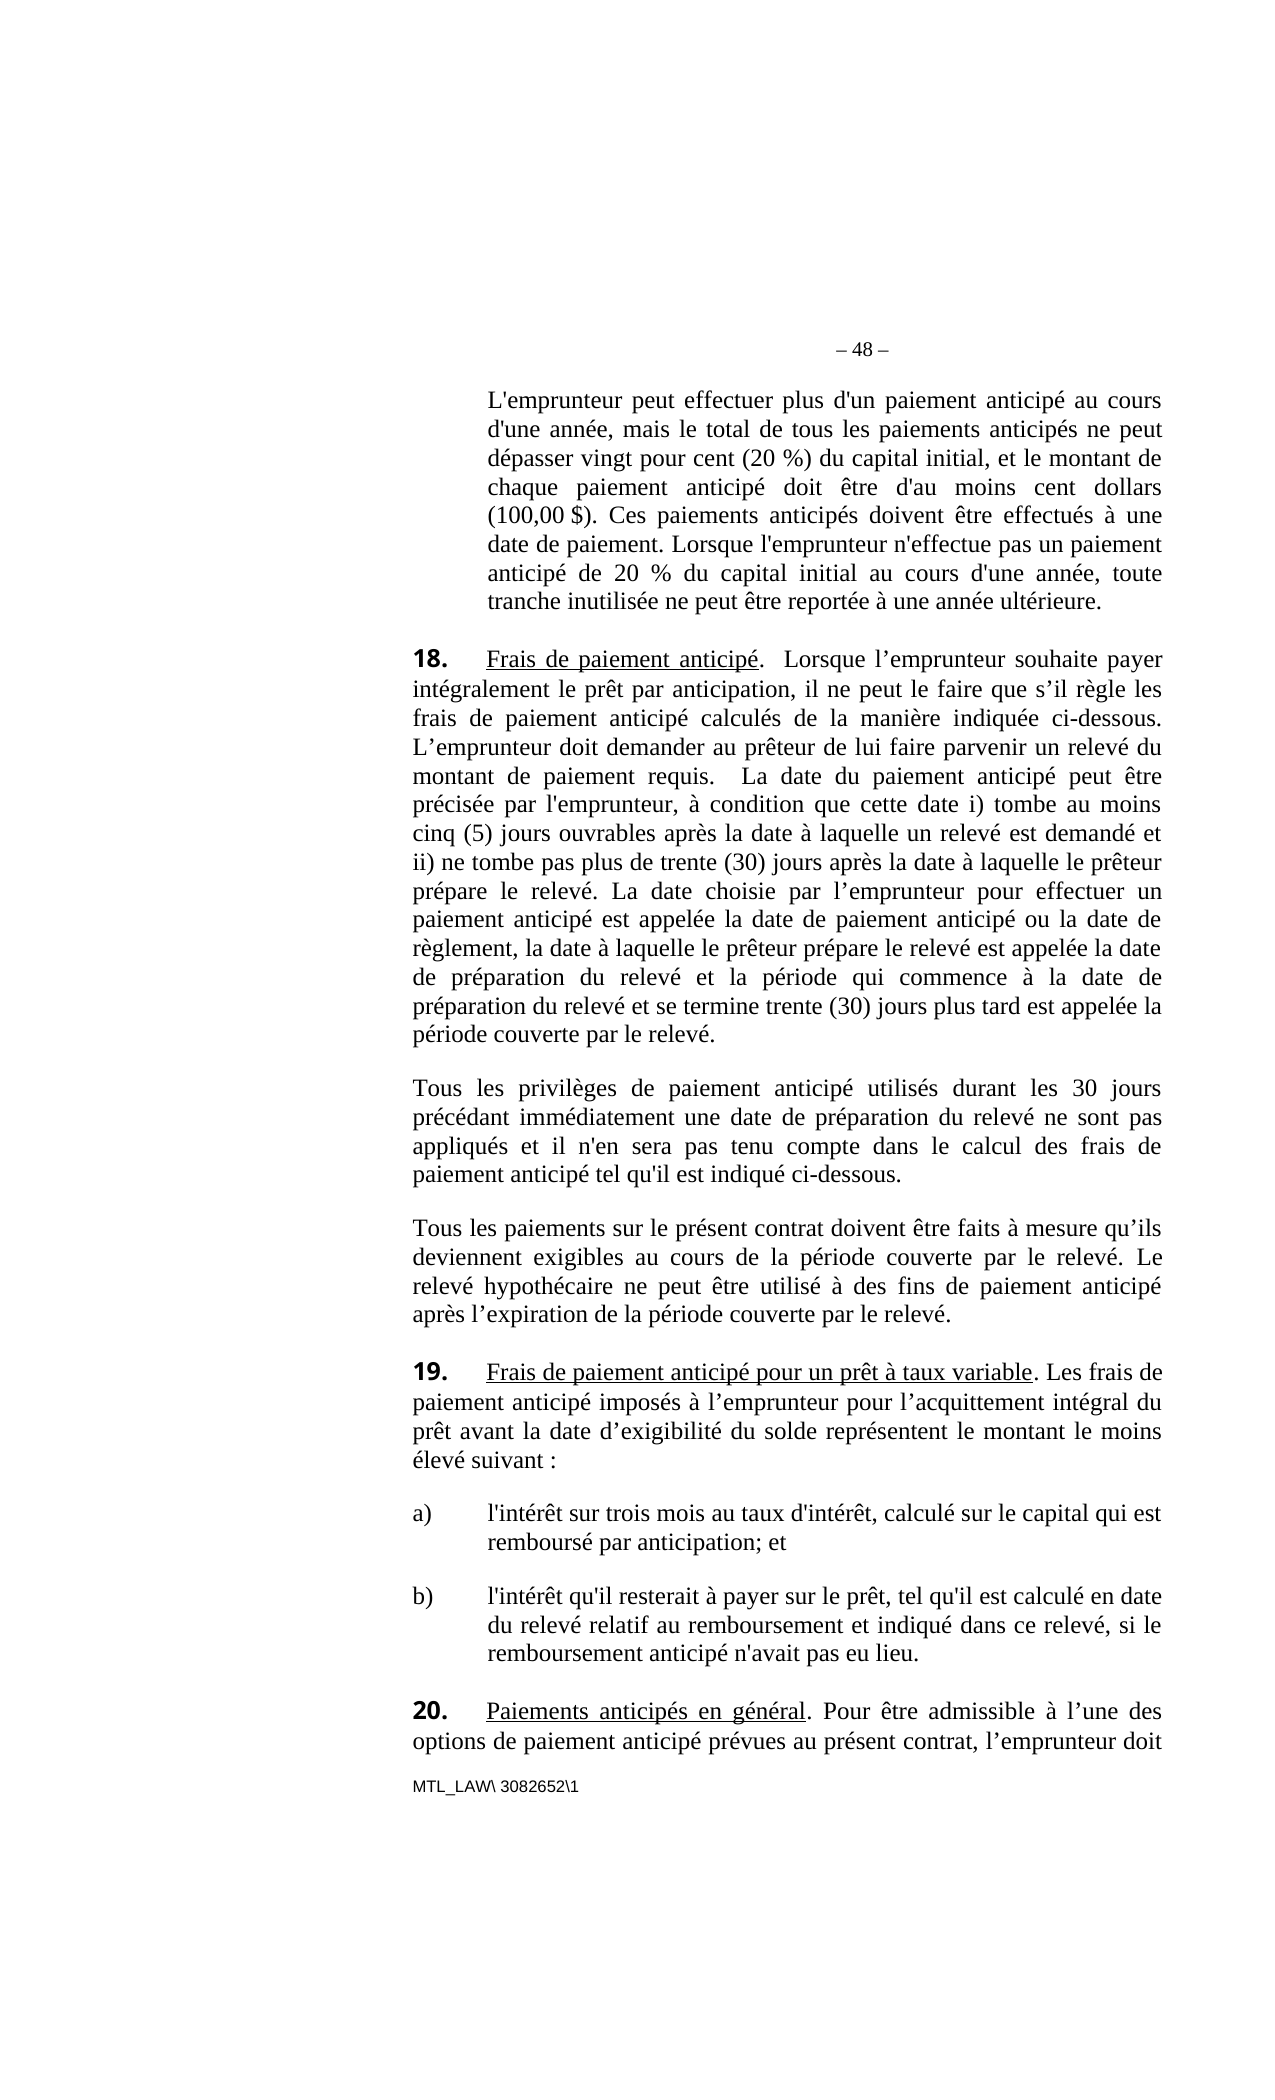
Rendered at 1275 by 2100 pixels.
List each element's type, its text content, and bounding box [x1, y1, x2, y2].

subtitle l'intérêt qu'il resterait à payer sur le prêt, tel qu'il est calculé en date du relevé relatif au remboursement et indiqué dans ce relevé, si le remboursement anticipé n'avait pas eu lieu. [412, 1581, 1163, 1667]
subtitle Frais de paiement anticipé. Lorsque l’emprunteur souhaite payer intégralement le prêt par anticipation, il ne peut le faire que s’il règle les frais de paiement anticipé calculés de la manière indiquée ci-dessous. L’emprunteur doit demander au prêteur de lui faire parvenir un relevé du montant de paiement requis. La date du paiement anticipé peut être précisée par l'emprunteur, à condition que cette date i) tombe au moins cinq (5) jours ouvrables après la date à laquelle un relevé est demandé et ii) ne tombe pas plus de trente (30) jours après la date à laquelle le prêteur prépare le relevé. La date choisie par l’emprunteur pour effectuer un paiement anticipé est appelée la date de paiement anticipé ou la date de règlement, la date à laquelle le prêteur prépare le relevé est appelée la date de préparation du relevé et la période qui commence à la date de préparation du relevé et se termine trente (30) jours plus tard est appelée la période couverte par le relevé. [412, 640, 1163, 1048]
subtitle Frais de paiement anticipé pour un prêt à taux variable. Les frais de paiement anticipé imposés à l’emprunteur pour l’acquittement intégral du prêt avant la date d’exigibilité du solde représentent le montant le moins élevé suivant : [412, 1353, 1163, 1473]
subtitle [412, 1692, 1163, 1755]
subtitle l'intérêt sur trois mois au taux d'intérêt, calculé sur le capital qui est remboursé par anticipation; et [412, 1498, 1163, 1556]
text Tous les paiements sur le présent contrat doivent être faits à mesure qu’ils deviennent exigibles au cours de la période couverte par le relevé. Le relevé hypothécaire ne peut être utilisé à des fins de paiement anticipé après l’expiration de la période couverte par le relevé. [412, 1213, 1163, 1328]
text Tous les privilèges de paiement anticipé utilisés durant les 30 jours précédant immédiatement une date de préparation du relevé ne sont pas appliqués et il n'en sera pas tenu compte dans le calcul des frais de paiement anticipé tel qu'il est indiqué ci-dessous. [412, 1073, 1163, 1188]
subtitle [412, 385, 1163, 615]
